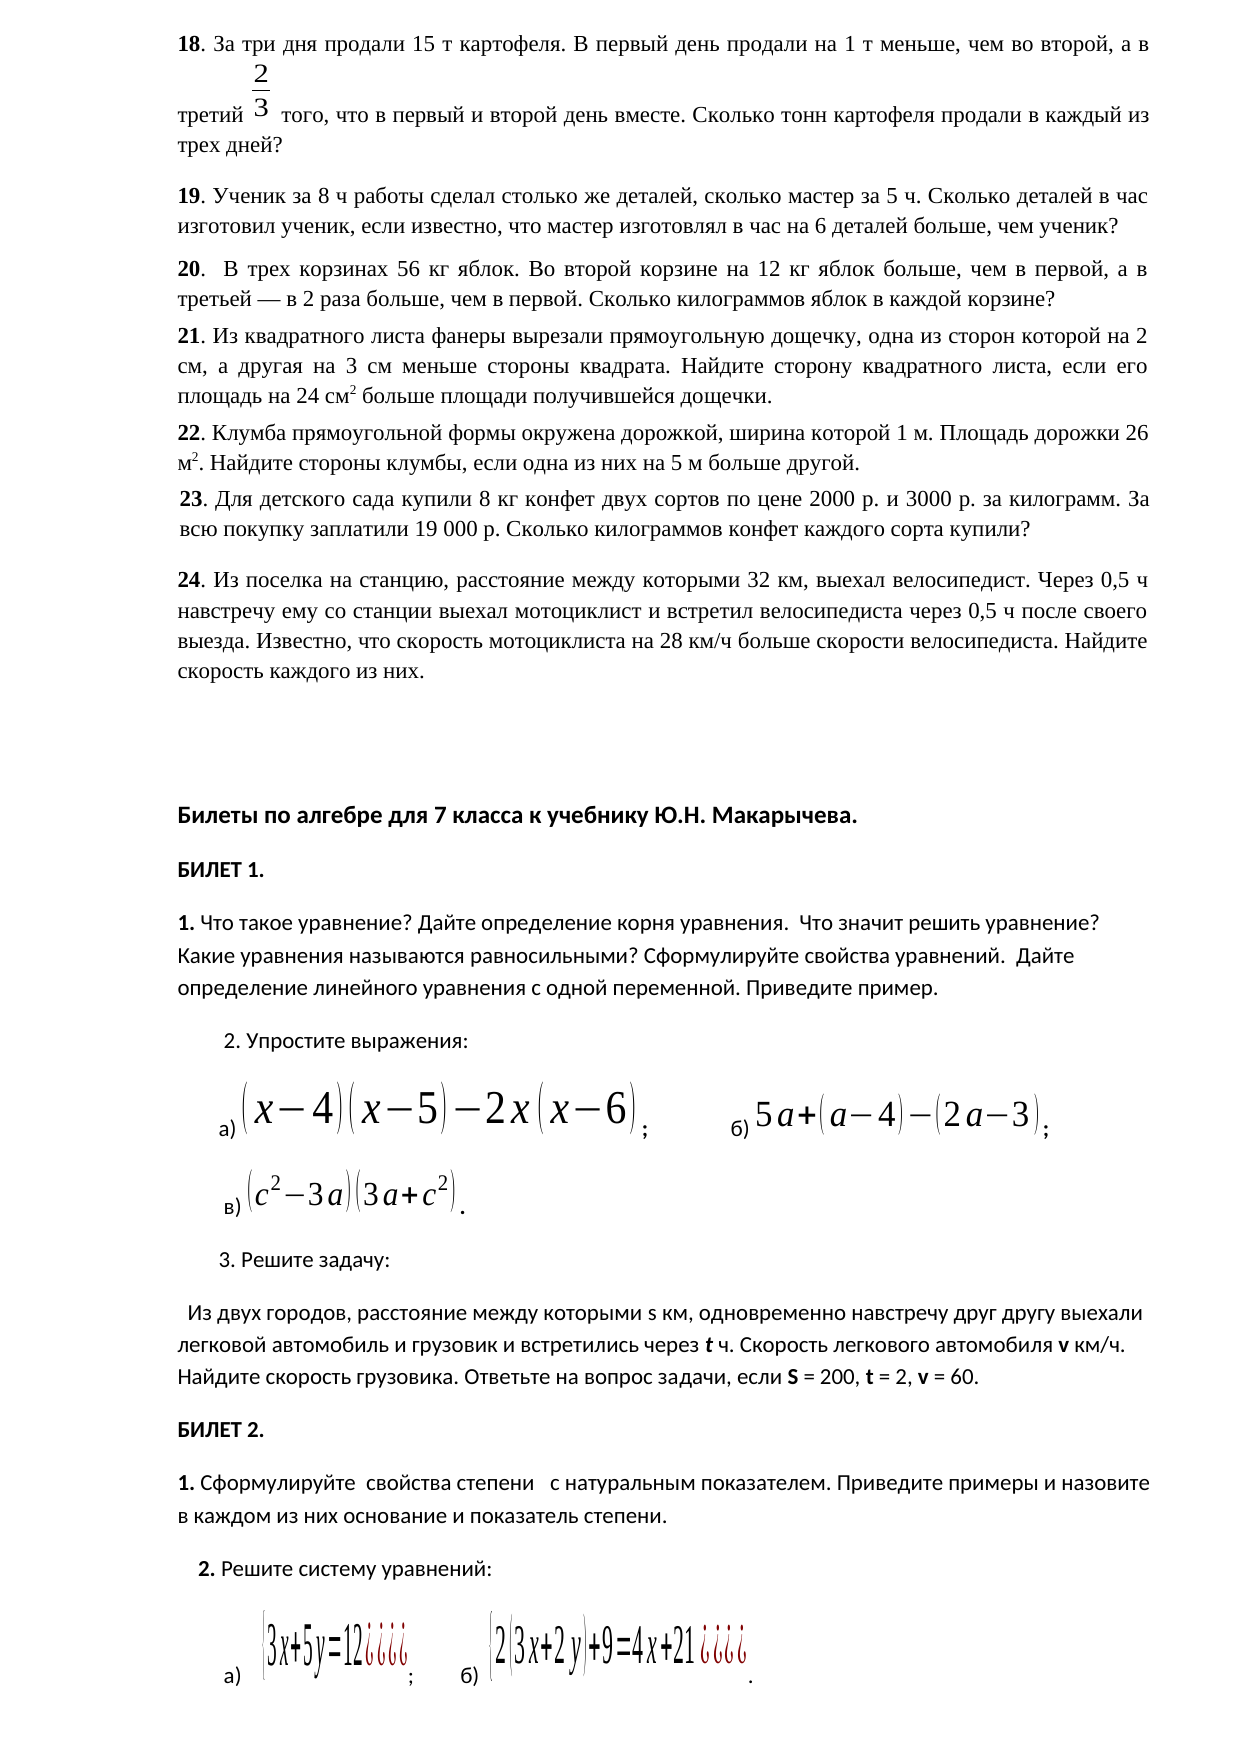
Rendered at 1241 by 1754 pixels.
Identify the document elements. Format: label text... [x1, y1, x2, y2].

text 2. Упростите выражения: [177, 1026, 1152, 1054]
text 21. Из квадратного листа фанеры вырезали прямоугольную дощечку, одна из сторон которой на , а другая на меньше стороны квадрата. Найдите сторону квадратного листа, если его площадь на 24 см2 больше площади получившейся дощечки. [177, 322, 1149, 408]
text в) . [177, 1167, 1152, 1220]
text а) ; б) . [177, 1607, 1152, 1689]
text 23. Для детского сада купили конфет двух сортов по цене 2000 р. и 3000 р. за килограмм. За всю покупку заплатили 19 000 р. Сколько килограммов конфет каждого сорта купили? [179, 485, 1152, 542]
text а) ; б) ; [177, 1079, 1152, 1142]
text Билеты по алгебре для 7 класса к учебнику Ю.Н. Макарычева. [177, 800, 1152, 830]
text 24. Из поселка на станцию, расстояние между которыми , выехал велосипедист. Через 0,5 ч навстречу ему со станции выехал мотоциклист и встретил велосипедиста через 0,5 ч после своего выезда. Известно, что скорость мотоциклиста на больше скорости велосипедиста. Найдите скорость каждого из них. [177, 567, 1149, 683]
text 1. Сформулируйте свойства степени с натуральным показателем. Приведите примеры и назовите в каждом из них основание и показатель степени. [177, 1468, 1152, 1529]
text Из двух городов, расстояние между которыми s км, одновременно навстречу друг другу выехали легковой автомобиль и грузовик и встретились через t ч. Скорость легкового автомобиля v км/ч. Найдите скорость грузовика. Ответьте на вопрос задачи, если S = 200, t = 2, v = 60. [177, 1298, 1152, 1391]
text 22. Клумба прямоугольной формы окружена дорожкой, ширина которой . Площадь дорожки . Найдите стороны клумбы, если одна из них на больше другой. [177, 419, 1149, 475]
text 1. Что такое уравнение? Дайте определение корня уравнения. Что значит решить уравнение? Какие уравнения называются равносильными? Сформулируйте свойства уравнений. Дайте определение линейного уравнения с одной переменной. Приведите пример. [177, 908, 1152, 1001]
text 19. Ученик за 8 ч работы сделал столько же деталей, сколько мастер за 5 ч. Сколько деталей в час изготовил ученик, если известно, что мастер изготовлял в час на 6 деталей больше, чем ученик? [177, 182, 1149, 239]
text 3. Решите задачу: [177, 1245, 1152, 1273]
text БИЛЕТ 2. [177, 1416, 1152, 1443]
text 20. В трех корзинах яблок. Во второй корзине на яблок больше, чем в первой, а в третьей — в 2 раза больше, чем в первой. Сколько килограммов яблок в каждой корзине? [177, 255, 1149, 312]
text БИЛЕТ 1. [177, 856, 1152, 883]
text 18. За три дня продали 15 т картофеля. В первый день продали на 1 т меньше, чем во второй, а в третий того, что в первый и второй день вместе. Сколько тонн картофеля продали в каждый из трех дней? [177, 29, 1152, 157]
text 2. Решите систему уравнений: [177, 1554, 1152, 1582]
